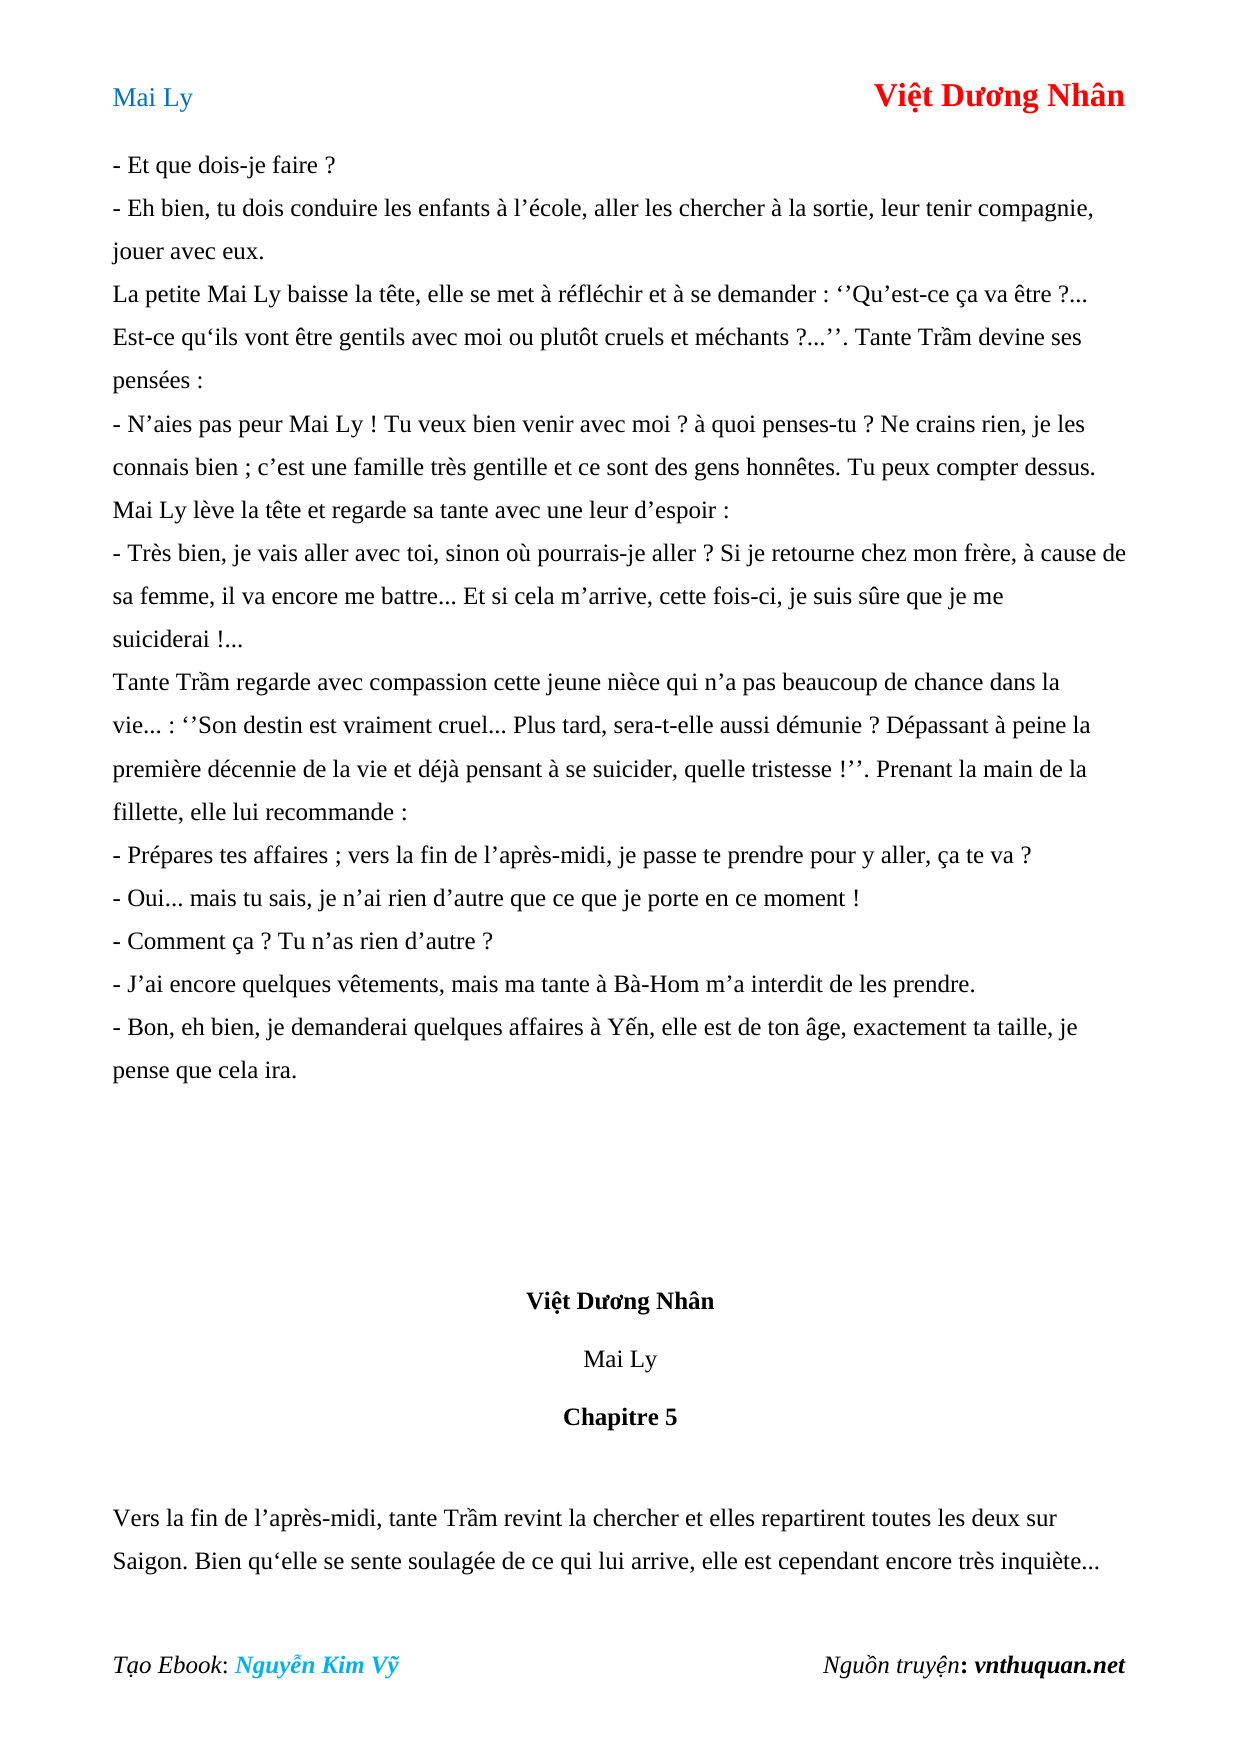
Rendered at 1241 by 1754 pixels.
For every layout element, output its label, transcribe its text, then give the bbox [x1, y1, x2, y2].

text Việt Dương Nhân [112, 1286, 1128, 1315]
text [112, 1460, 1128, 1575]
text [112, 150, 1128, 1214]
text Chapitre 5 [112, 1402, 1128, 1431]
text Mai Ly [112, 1344, 1128, 1373]
